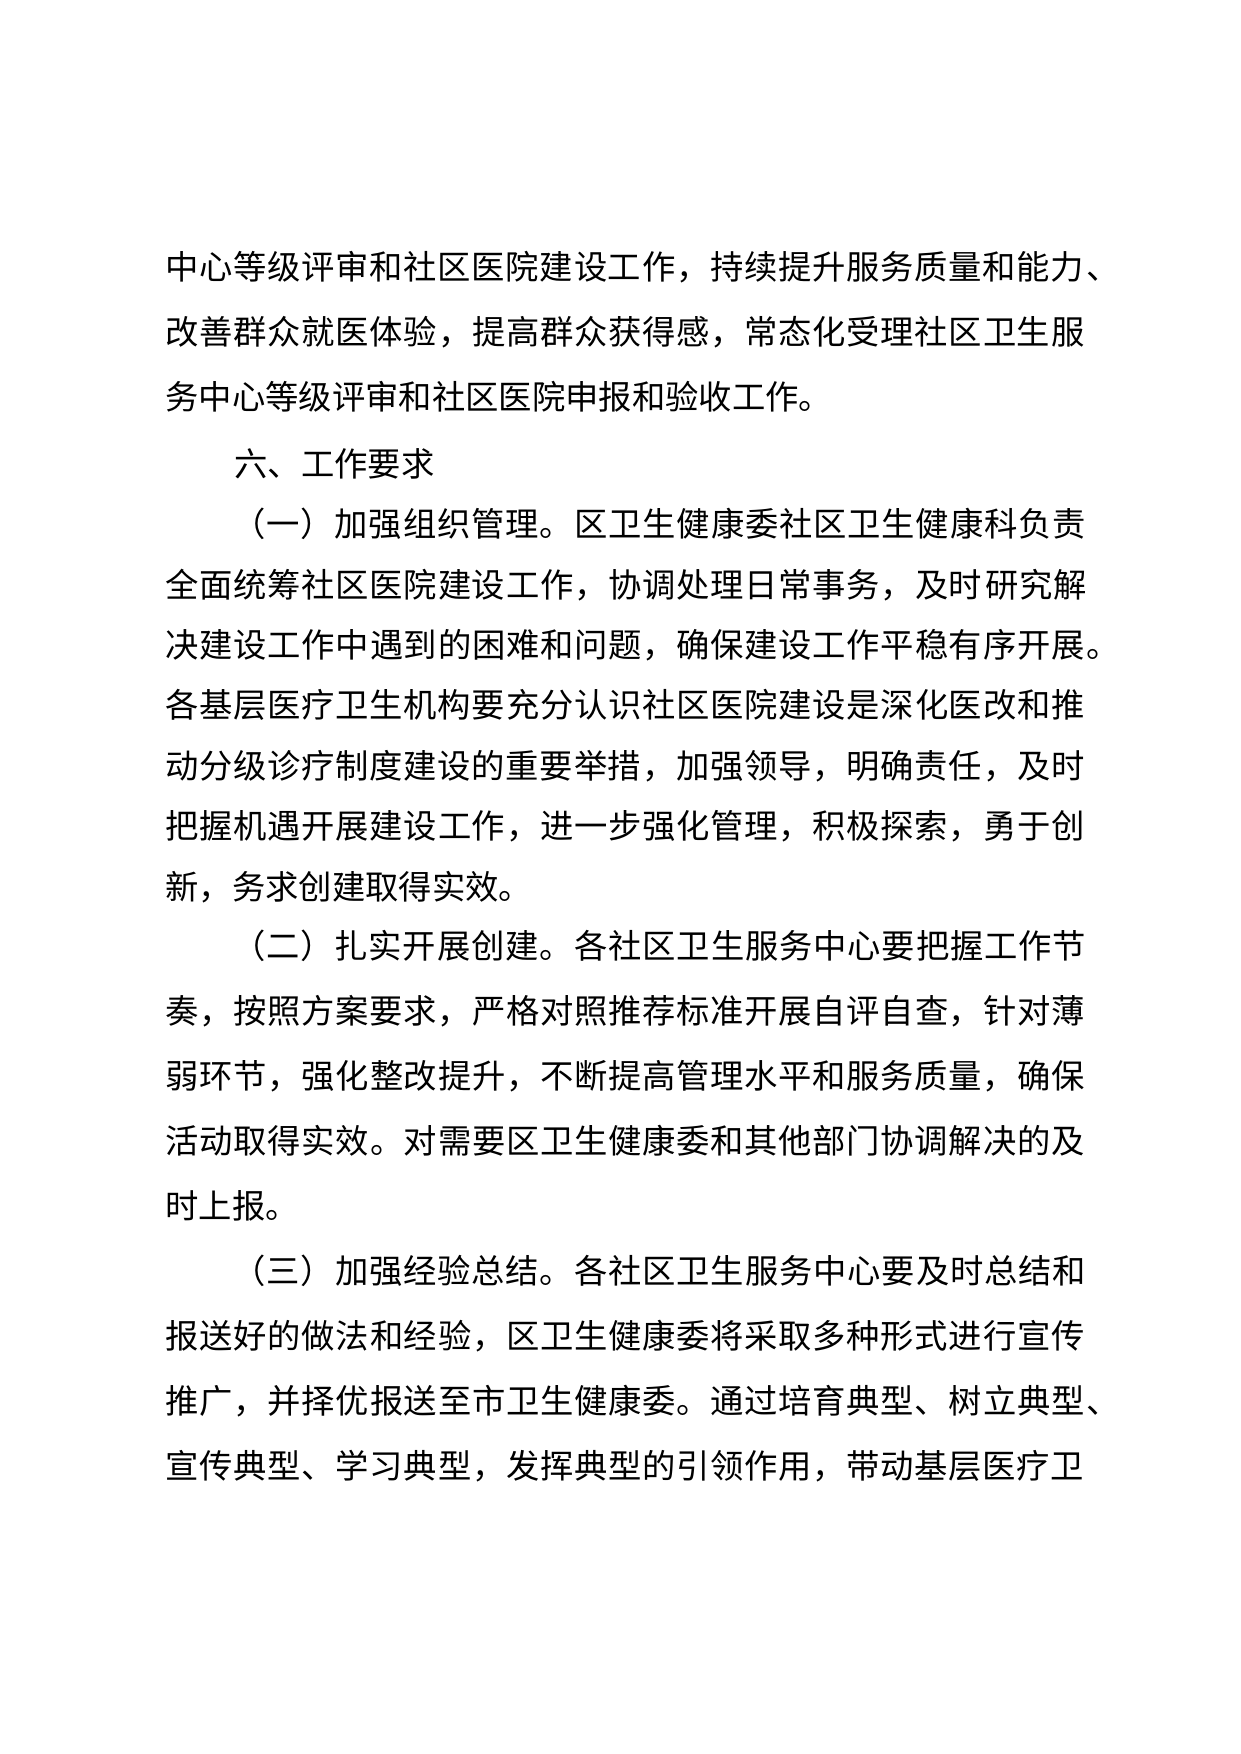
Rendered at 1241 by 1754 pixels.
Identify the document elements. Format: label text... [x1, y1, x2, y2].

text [165, 1236, 1087, 1496]
text （一）加强组织管理。区卫生健康委社区卫生健康科负责全面统筹社区医院建设工作，协调处理日常事务，及时研究解决建设工作中遇到的困难和问题，确保建设工作平稳有序开展。各基层医疗卫生机构要充分认识社区医院建设是深化医改和推动分级诊疗制度建设的重要举措，加强领导，明确责任，及时把握机遇开展建设工作，进一步强化管理，积极探索，勇于创新，务求创建取得实效。 [165, 488, 1087, 911]
text （二）扎实开展创建。各社区卫生服务中心要把握工作节奏，按照方案要求，严格对照推荐标准开展自评自查，针对薄弱环节，强化整改提升，不断提高管理水平和服务质量，确保活动取得实效。对需要区卫生健康委和其他部门协调解决的及时上报。 [165, 911, 1087, 1236]
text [165, 233, 1087, 428]
text 六、工作要求 [165, 428, 1087, 488]
